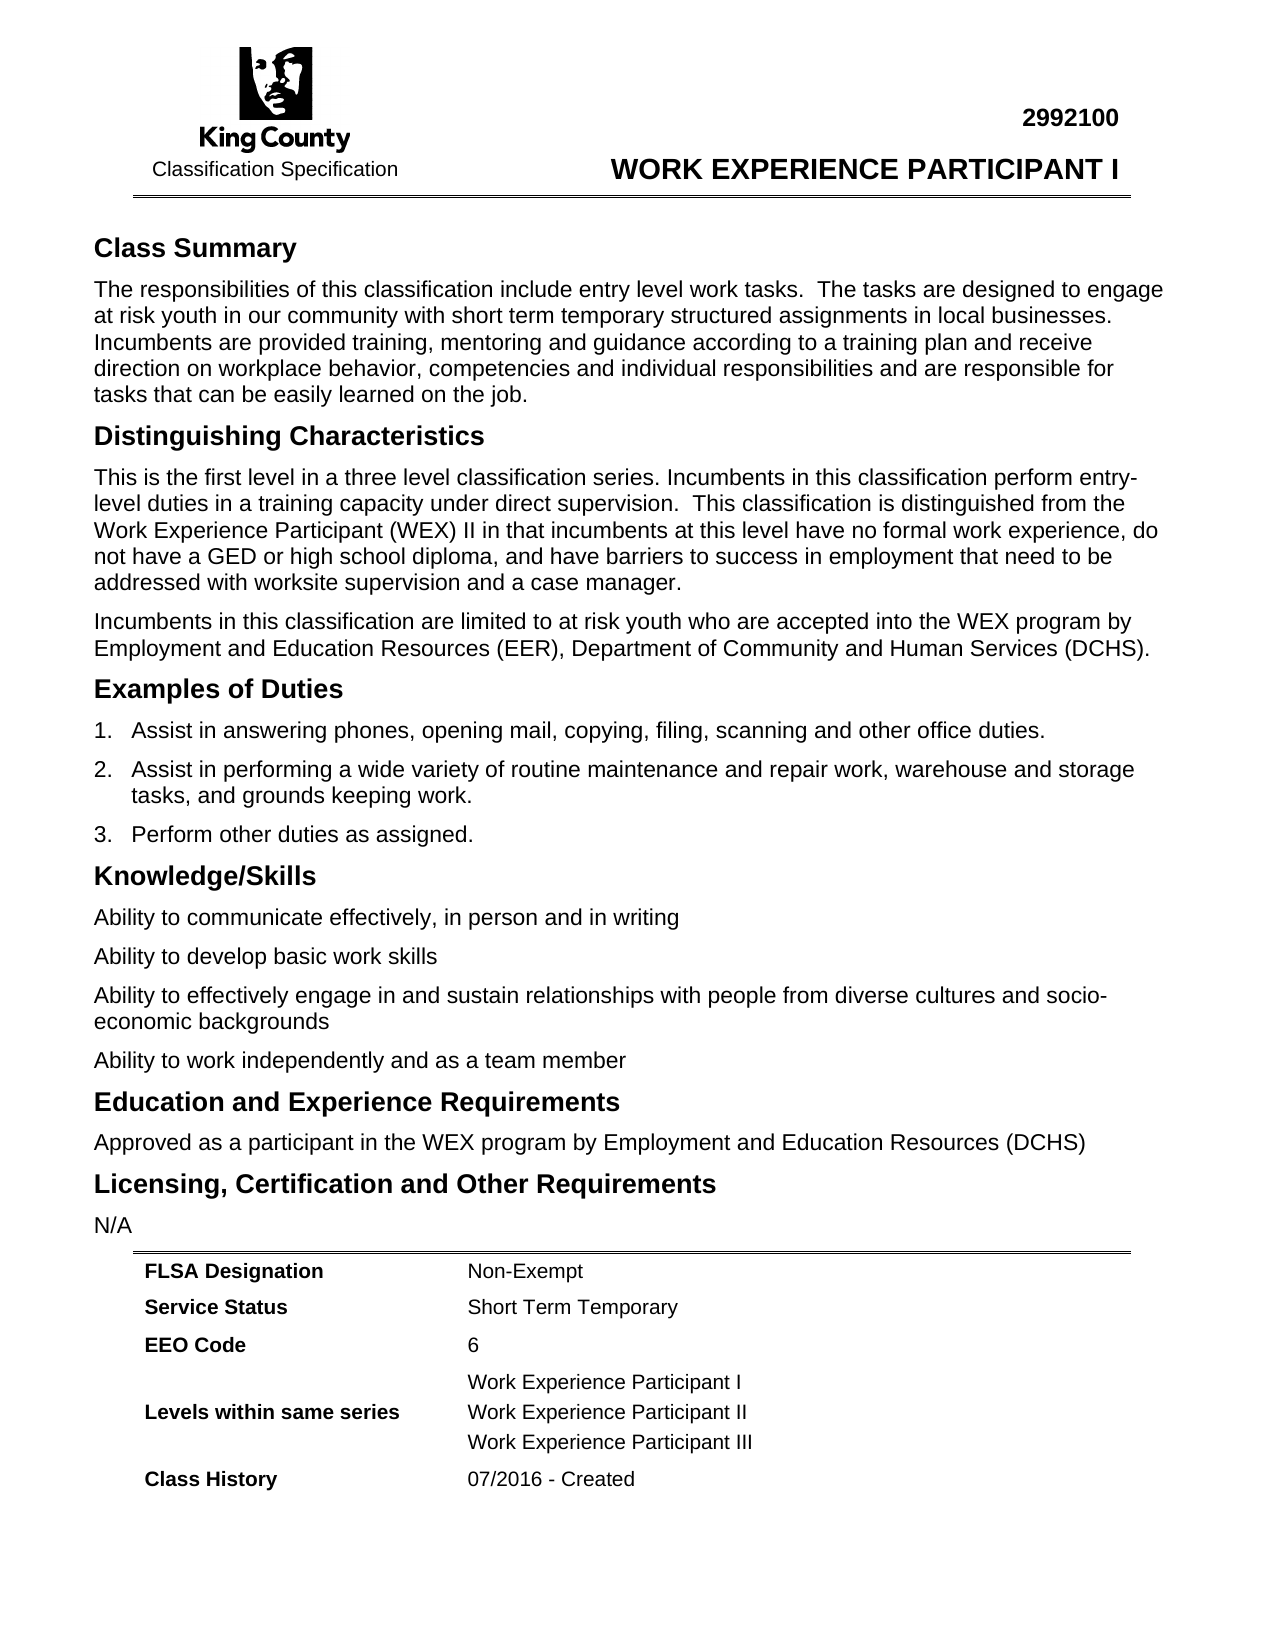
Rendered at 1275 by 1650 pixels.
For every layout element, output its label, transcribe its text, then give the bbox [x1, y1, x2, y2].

text Approved as a participant in the WEX program by Employment and Education Resources (DCHS) [94, 1129, 1170, 1156]
table_cell 07/2016 - Created [456, 1460, 1131, 1498]
text Licensing, Certification and Other Requirements [94, 1168, 1170, 1199]
text Examples of Duties [94, 673, 1170, 705]
list Assist in performing a wide variety of routine maintenance and repair work, warehouse and storage tasks, and grounds keeping work. [94, 756, 1170, 809]
text Incumbents in this classification are limited to at risk youth who are accepted into the WEX program by Employment and Education Resources (EER), Department of Community and Human Services (DCHS). [94, 608, 1170, 661]
table_cell Class History [133, 1460, 456, 1498]
table_cell Levels within same series [133, 1363, 456, 1460]
table_cell EEO Code [133, 1326, 456, 1363]
table_header FLSA Designation [133, 1254, 456, 1288]
table_cell 6 [456, 1326, 1131, 1363]
text Class Summary [94, 232, 1170, 263]
text Education and Experience Requirements [94, 1086, 1170, 1117]
text Ability to effectively engage in and sustain relationships with people from diverse cultures and socio-economic backgrounds [94, 982, 1170, 1034]
list Perform other duties as assigned. [94, 821, 1170, 848]
text The responsibilities of this classification include entry level work tasks. The tasks are designed to engage at risk youth in our community with short term temporary structured assignments in local businesses. Incumbents are provided training, mentoring and guidance according to a training plan and receive direction on workplace behavior, competencies and individual responsibilities and are responsible for tasks that can be easily learned on the job. [94, 276, 1170, 408]
text Knowledge/Skills [94, 860, 1170, 891]
table_cell Service Status [133, 1288, 456, 1326]
picture [200, 47, 350, 153]
table_cell Work Experience Participant I Work Experience Participant II Work Experience Participant III [456, 1363, 1131, 1460]
text N/A [94, 1212, 1170, 1238]
text Ability to work independently and as a team member [94, 1047, 1170, 1073]
text This is the first level in a three level classification series. Incumbents in this classification perform entry-level duties in a training capacity under direct supervision. This classification is distinguished from the Work Experience Participant (WEX) II in that incumbents at this level have no formal work experience, do not have a GED or high school diploma, and have barriers to success in employment that need to be addressed with worksite supervision and a case manager. [94, 464, 1170, 596]
table_header Non-Exempt [456, 1254, 1131, 1288]
table_cell Short Term Temporary [456, 1288, 1131, 1326]
text Ability to communicate effectively, in person and in writing [94, 904, 1170, 930]
text Ability to develop basic work skills [94, 943, 1170, 969]
text Distinguishing Characteristics [94, 420, 1170, 451]
list Assist in answering phones, opening mail, copying, filing, scanning and other office duties. [94, 717, 1170, 743]
